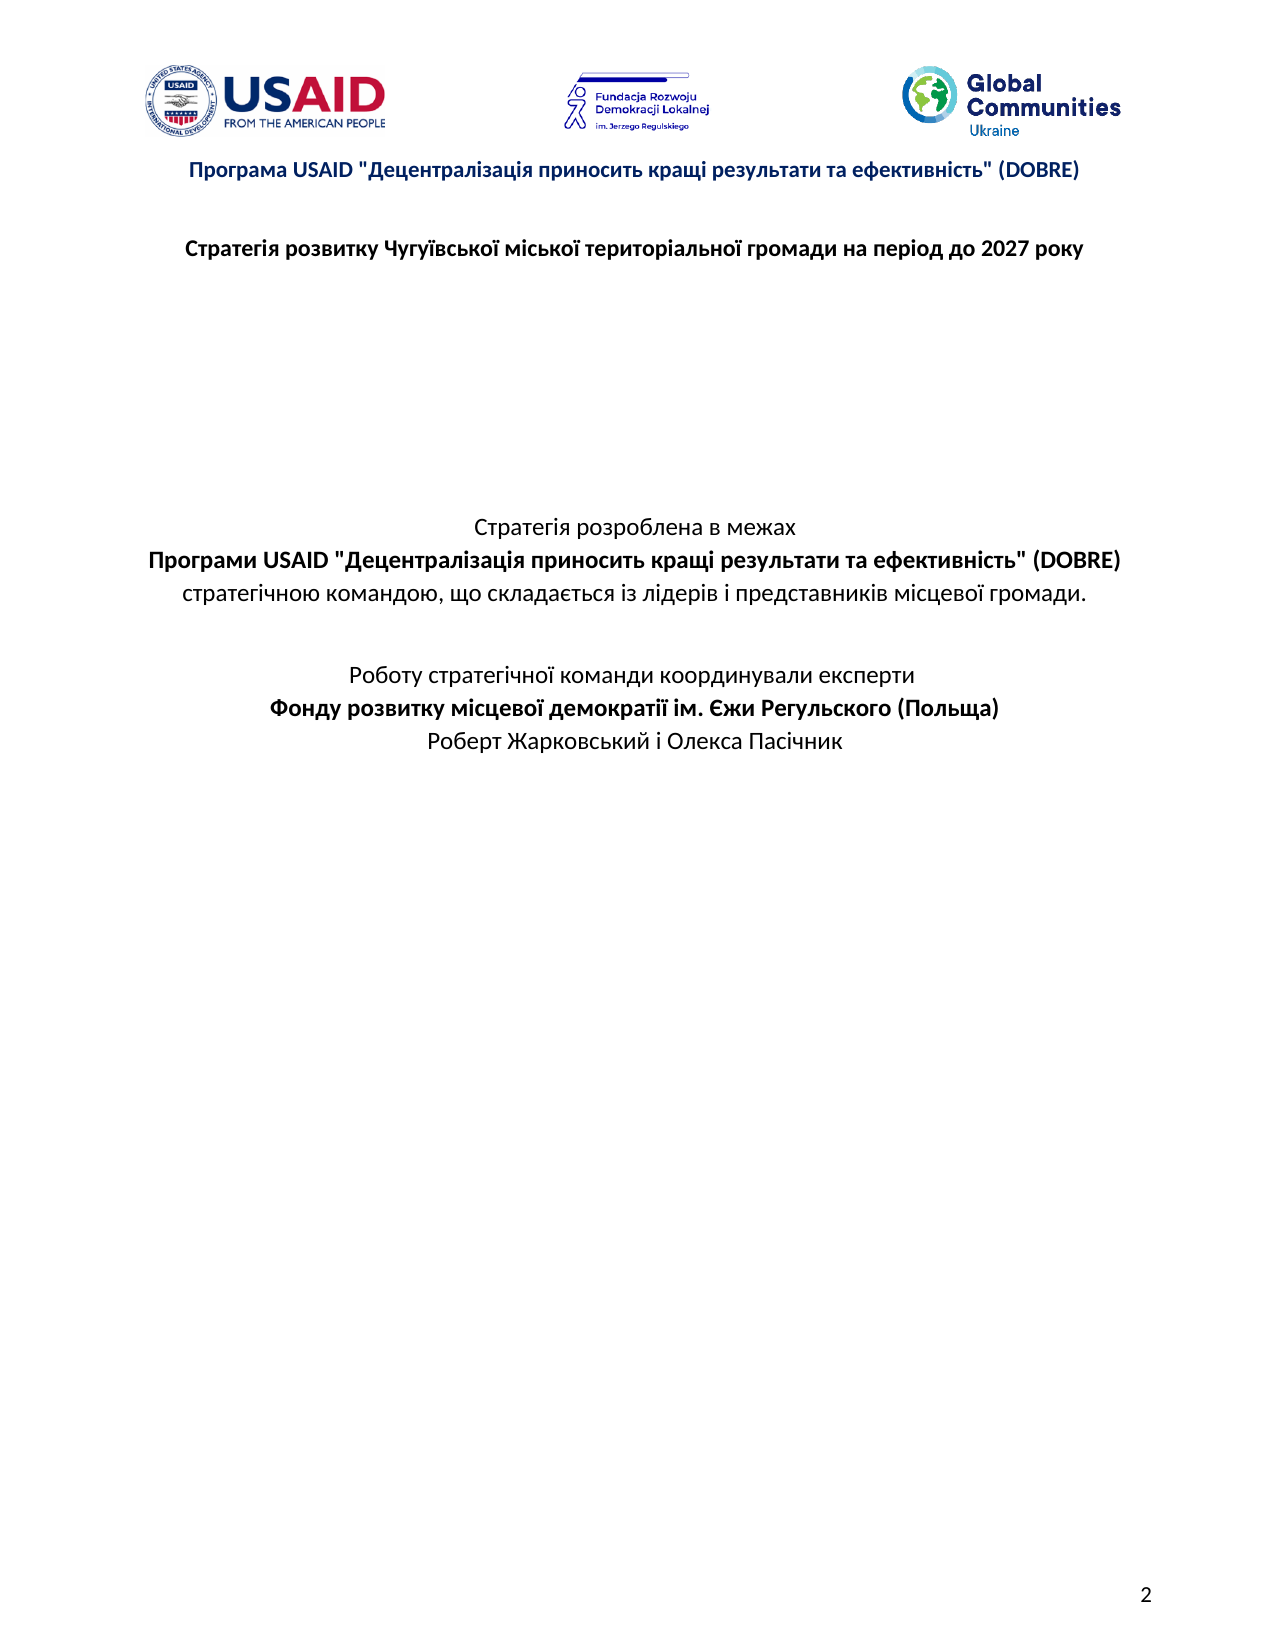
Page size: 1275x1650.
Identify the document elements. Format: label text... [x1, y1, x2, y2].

picture [562, 67, 712, 134]
text Роботу стратегічної команди координували експерти Фонду розвитку місцевої демократії ім. Єжи Регульского (Польща) Роберт Жарковський і Олекса Пасічник [118, 659, 1152, 756]
picture [145, 65, 386, 137]
picture [897, 61, 1125, 140]
text Стратегія розроблена в межах Програми USAID "Децентралізація приносить кращі результати та ефективність" (DOBRE) стратегічною командою, що складається із лідерів і представників місцевої громади. [118, 511, 1152, 607]
